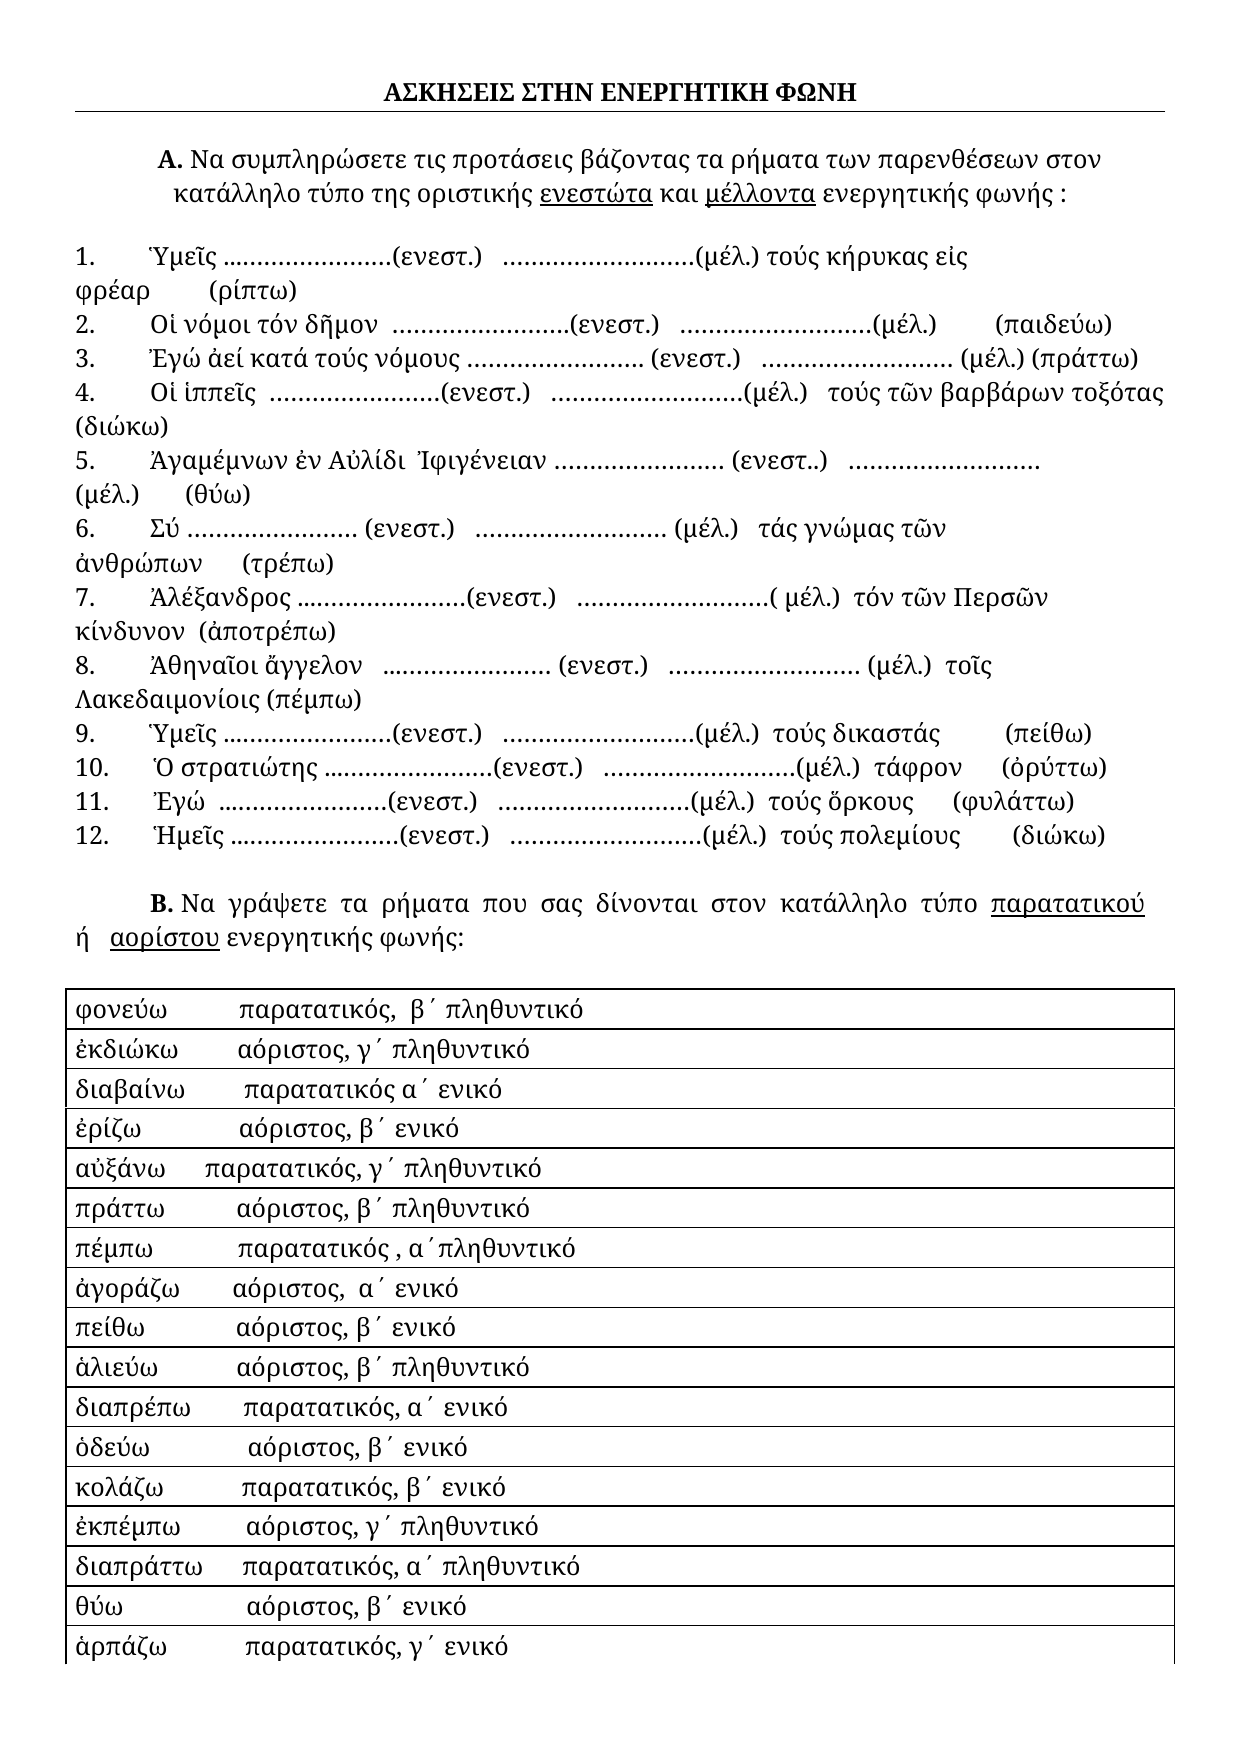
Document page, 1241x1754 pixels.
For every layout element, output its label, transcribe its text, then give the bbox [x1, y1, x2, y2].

text 12. Ἡμεῖς ...…………………(ενεστ.) ………………………(μέλ.) τούς πολεμίους (διώκω) [75, 818, 1165, 852]
text διαπράττω παρατατικός, α΄ πληθυντικό [67, 1547, 1174, 1585]
text ἀγοράζω αόριστος, α΄ ενικό [67, 1268, 1174, 1306]
list Οἱ ἱππεῖς ……………………(ενεστ.) ………………………(μέλ.) τούς τῶν βαρβάρων τοξότας (διώκω) [75, 375, 1165, 443]
text ΑΣΚΗΣΕΙΣ ΣΤΗΝ ΕΝΕΡΓΗΤΙΚΗ ΦΩΝΗ [75, 75, 1165, 111]
list Σύ …………………… (ενεστ.) ……………………… (μέλ.) τάς γνώμας τῶν ἀνθρώπων (τρέπω) [75, 511, 1165, 579]
text αὐξάνω παρατατικός, γ΄ πληθυντικό [67, 1149, 1174, 1187]
text πείθω αόριστος, β΄ ενικό [67, 1308, 1174, 1346]
list Ἀγαμέμνων ἐν Αὐλίδι Ἰφιγένειαν …………………… (ενεστ..) ……………………… (μέλ.) (θύω) [75, 443, 1165, 511]
text διαβαίνω παρατατικός α΄ ενικό [67, 1069, 1174, 1107]
text 11. Ἐγώ ...…………………(ενεστ.) ………………………(μέλ.) τούς ὅρκους (φυλάττω) [75, 784, 1165, 818]
text ἐκπέμπω αόριστος, γ΄ πληθυντικό [67, 1507, 1174, 1545]
text φονεύω παρατατικός, β΄ πληθυντικό [67, 990, 1174, 1028]
text θύω αόριστος, β΄ ενικό [67, 1587, 1174, 1625]
list Ἀθηναῖοι ἄγγελον ...………………… (ενεστ.) ……………………… (μέλ.) τοῖς Λακεδαιμονίοις (πέμπω) [75, 647, 1165, 716]
text 10. Ὁ στρατιώτης ...…………………(ενεστ.) ………………………(μέλ.) τάφρον (ὀρύττω) [75, 749, 1165, 784]
text ἁλιεύω αόριστος, β΄ πληθυντικό [67, 1348, 1174, 1386]
list Ὑμεῖς ...…………………(ενεστ.) ………………………(μέλ.) τούς κήρυκας εἰς φρέαρ (ρίπτω) [75, 239, 1165, 307]
list Ἀλέξανδρος ...…………………(ενεστ.) ………………………( μέλ.) τόν τῶν Περσῶν κίνδυνον (ἀποτρέπω) [75, 579, 1165, 647]
list Οἱ νόμοι τόν δῆμον …………………….(ενεστ.) ………………………(μέλ.) (παιδεύω) [75, 307, 1165, 341]
list Ἐγώ ἀεί κατά τούς νόμους ……………………. (ενεστ.) ……………………… (μέλ.) (πράττω) [75, 341, 1165, 375]
text κολάζω παρατατικός, β΄ ενικό [67, 1467, 1174, 1505]
text πράττω αόριστος, β΄ πληθυντικό [67, 1189, 1174, 1227]
text Β. Να γράψετε τα ρήματα που σας δίνονται στον κατάλληλο τύπο παρατατικού ή αορίστου ενεργητικής φωνής: [75, 886, 1165, 954]
text ἐκδιώκω αόριστος, γ΄ πληθυντικό [67, 1030, 1174, 1068]
text Α. Να συμπληρώσετε τις προτάσεις βάζοντας τα ρήματα των παρενθέσεων στον κατάλληλο τύπο της οριστικής ενεστώτα και μέλλοντα ενεργητικής φωνής : [75, 141, 1165, 209]
text πέμπω παρατατικός , α΄πληθυντικό [67, 1228, 1174, 1267]
list Ὑμεῖς ...…………………(ενεστ.) ………………………(μέλ.) τούς δικαστάς (πείθω) [75, 716, 1165, 749]
text ὁδεύω αόριστος, β΄ ενικό [67, 1427, 1174, 1466]
text ἁρπάζω παρατατικός, γ΄ ενικό [67, 1626, 1174, 1664]
text ἐρίζω αόριστος, β΄ ενικό [67, 1109, 1174, 1147]
text διαπρέπω παρατατικός, α΄ ενικό [67, 1388, 1174, 1426]
